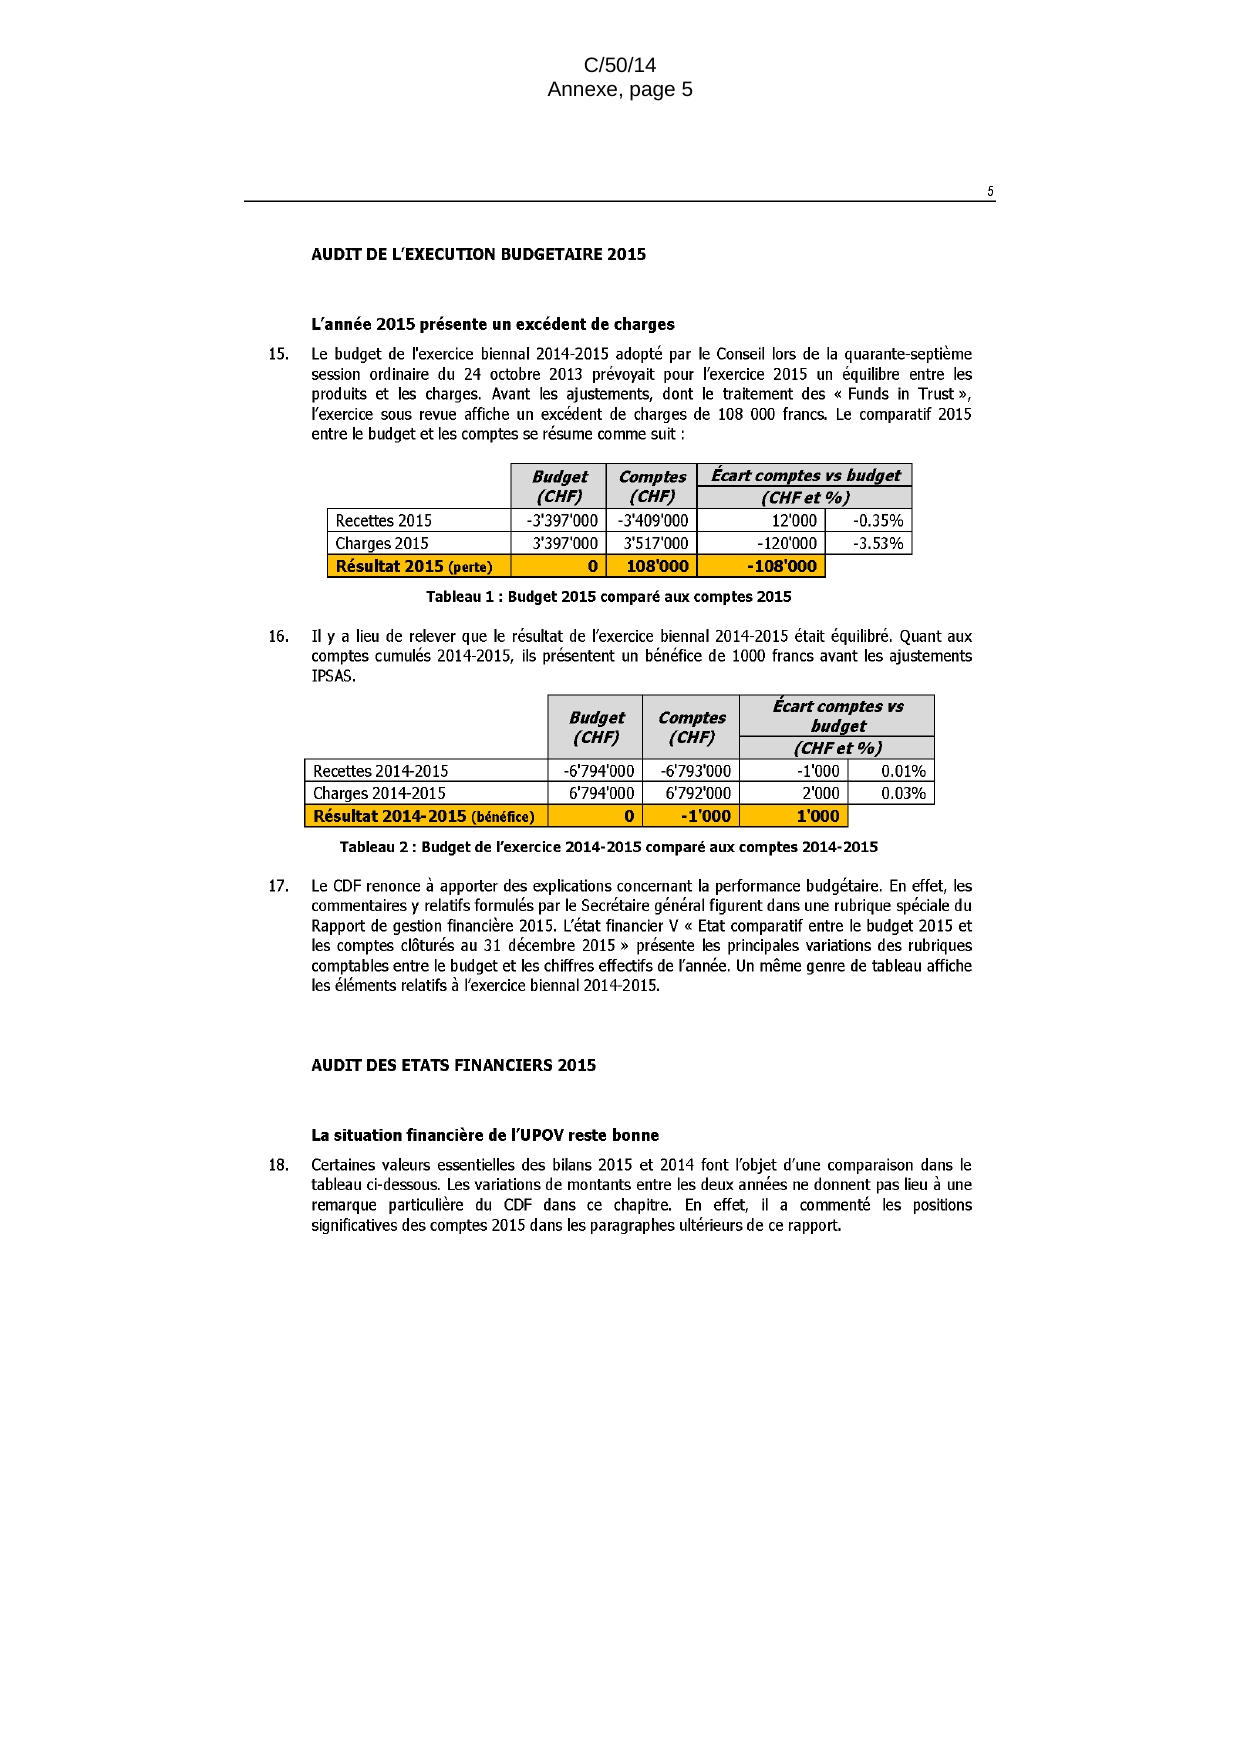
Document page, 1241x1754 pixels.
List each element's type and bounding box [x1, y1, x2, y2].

picture [121, 125, 1119, 1519]
